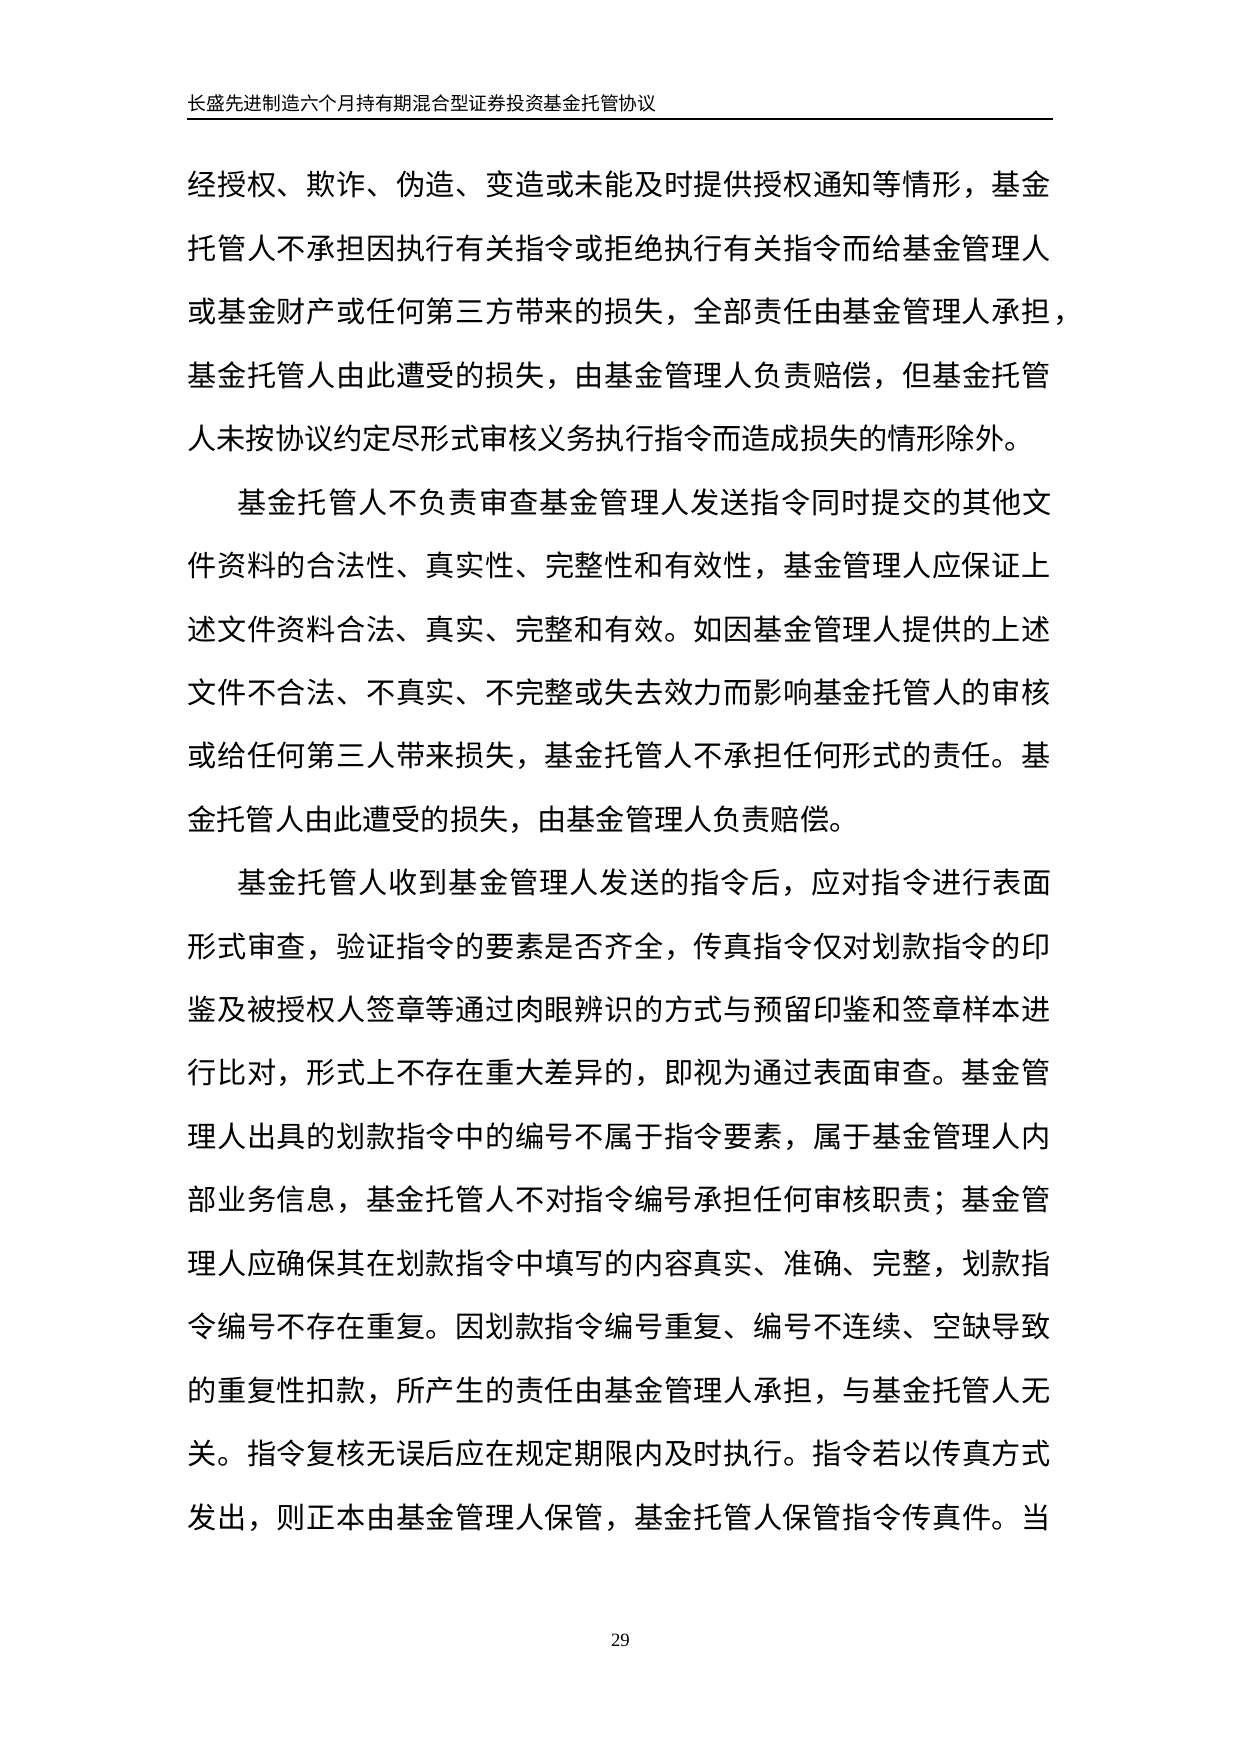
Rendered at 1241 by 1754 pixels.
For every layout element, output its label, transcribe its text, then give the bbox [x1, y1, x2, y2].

text 基金托管人不负责审查基金管理人发送指令同时提交的其他文件资料的合法性、真实性、完整性和有效性，基金管理人应保证上述文件资料合法、真实、完整和有效。如因基金管理人提供的上述文件不合法、不真实、不完整或失去效力而影响基金托管人的审核或给任何第三人带来损失，基金托管人不承担任何形式的责任。基金托管人由此遭受的损失，由基金管理人负责赔偿。 [187, 479, 1053, 839]
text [187, 162, 1053, 458]
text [187, 860, 1053, 1536]
